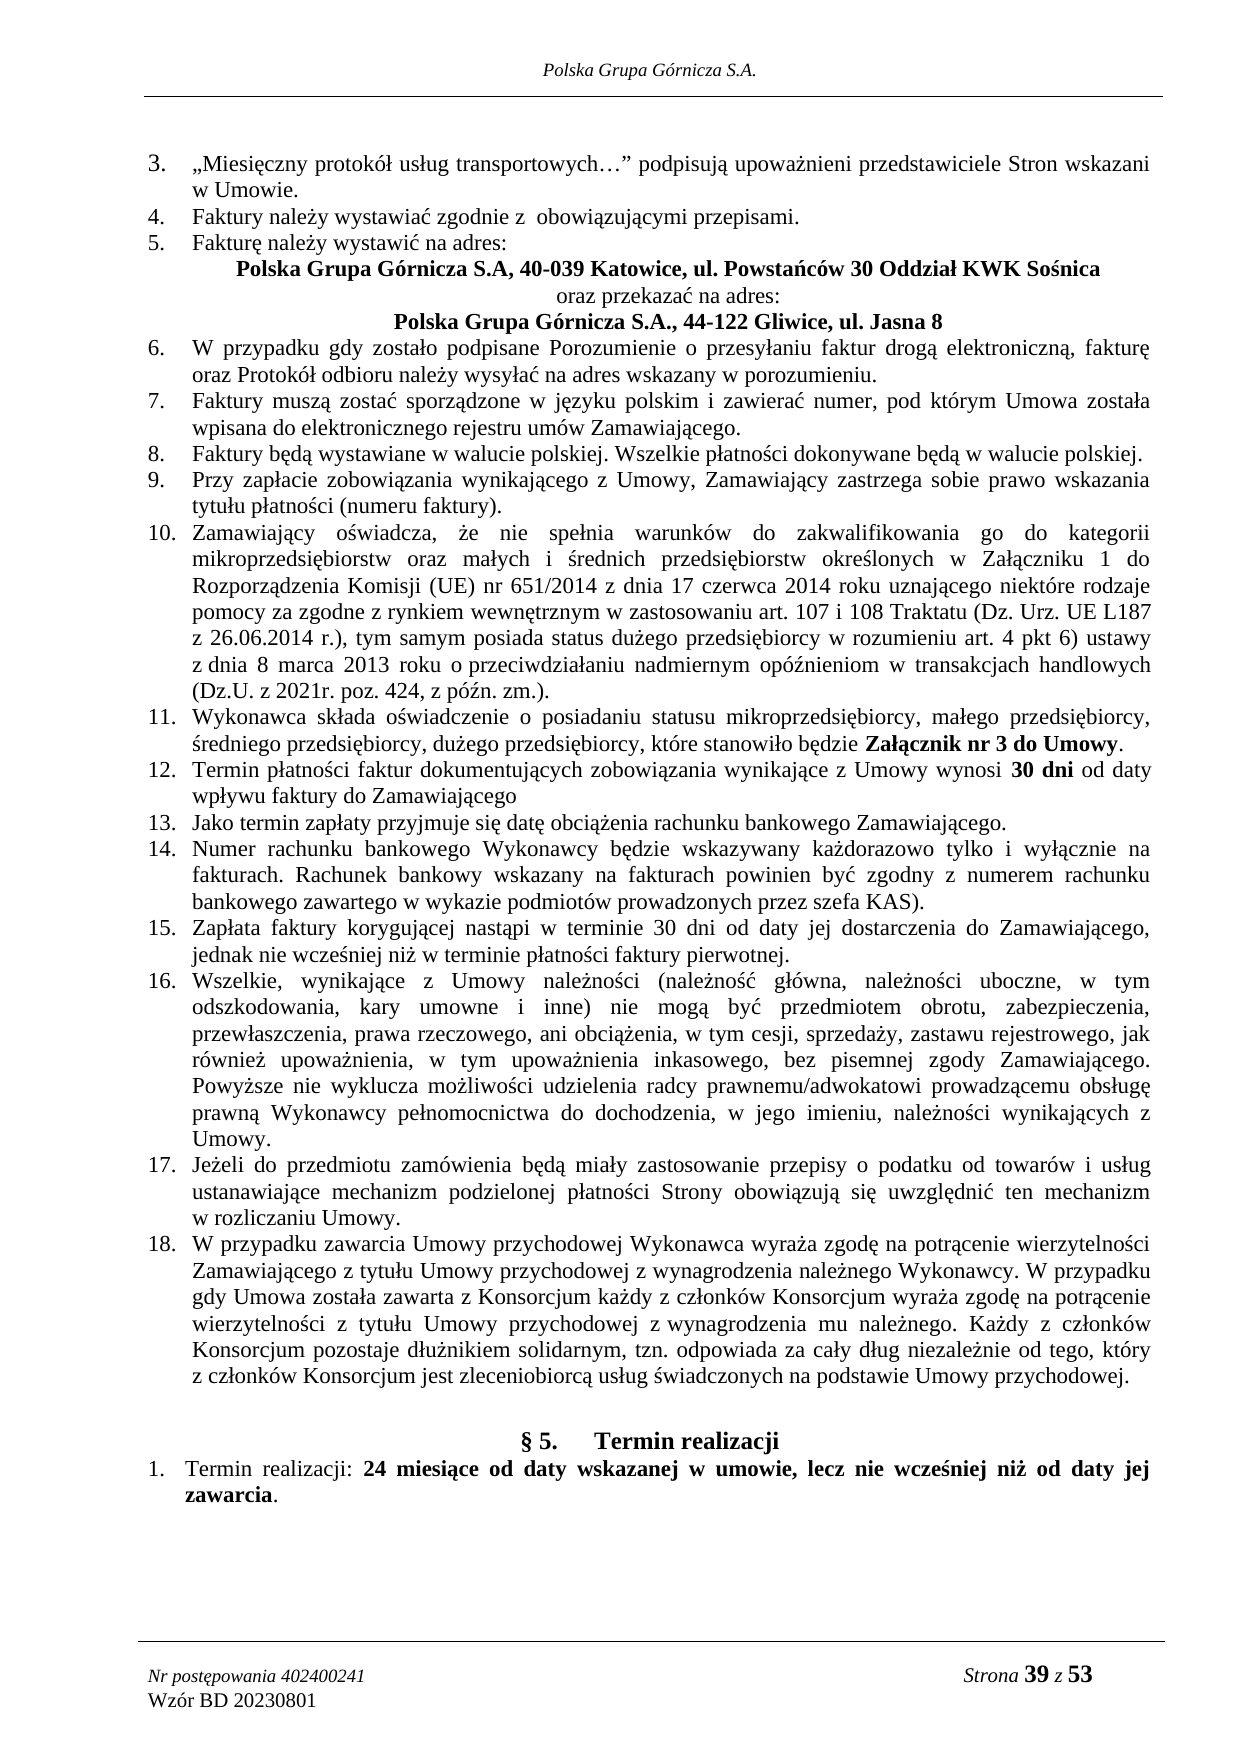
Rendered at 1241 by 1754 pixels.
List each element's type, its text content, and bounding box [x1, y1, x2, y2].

list Zapłata faktury korygującej nastąpi w terminie 30 dni od daty jej dostarczenia do Zamawiającego, jednak nie wcześniej niż w terminie płatności faktury pierwotnej. [148, 914, 1152, 967]
list Faktury będą wystawiane w walucie polskiej. Wszelkie płatności dokonywane będą w walucie polskiej. [148, 440, 1152, 466]
list Numer rachunku bankowego Wykonawcy będzie wskazywany każdorazowo tylko i wyłącznie na fakturach. Rachunek bankowy wskazany na fakturach powinien być zgodny z numerem rachunku bankowego zawartego w wykazie podmiotów prowadzonych przez szefa KAS). [148, 835, 1152, 914]
list Faktury muszą zostać sporządzone w języku polskim i zawierać numer, pod którym Umowa została wpisana do elektronicznego rejestru umów Zamawiającego. [148, 387, 1152, 440]
list W przypadku gdy zostało podpisane Porozumienie o przesyłaniu faktur drogą elektroniczną, fakturę oraz Protokół odbioru należy wysyłać na adres wskazany w porozumieniu. [148, 334, 1152, 387]
list Termin płatności faktur dokumentujących zobowiązania wynikające z Umowy wynosi 30 dni od daty wpływu faktury do Zamawiającego [148, 756, 1152, 809]
list Termin realizacji: 24 miesiące od daty wskazanej w umowie, lecz nie wcześniej niż od daty jej zawarcia. [148, 1455, 1152, 1508]
text oraz przekazać na adres: [185, 282, 1152, 308]
list Wykonawca składa oświadczenie o posiadaniu statusu mikroprzedsiębiorcy, małego przedsiębiorcy, średniego przedsiębiorcy, dużego przedsiębiorcy, które stanowiło będzie Załącznik nr 3 do Umowy. [148, 703, 1152, 756]
list W przypadku zawarcia Umowy przychodowej Wykonawca wyraża zgodę na potrącenie wierzytelności Zamawiającego z tytułu Umowy przychodowej z wynagrodzenia należnego Wykonawcy. W przypadku gdy Umowa została zawarta z Konsorcjum każdy z członków Konsorcjum wyraża zgodę na potrącenie wierzytelności z tytułu Umowy przychodowej z wynagrodzenia mu należnego. Każdy z członków Konsorcjum pozostaje dłużnikiem solidarnym, tzn. odpowiada za cały dług niezależnie od tego, który z członków Konsorcjum jest zleceniobiorcą usług świadczonych na podstawie Umowy przychodowej. [148, 1231, 1152, 1389]
list Faktury należy wystawiać zgodnie z obowiązującymi przepisami. [148, 203, 1152, 229]
list Wszelkie, wynikające z Umowy należności (należność główna, należności uboczne, w tym odszkodowania, kary umowne i inne) nie mogą być przedmiotem obrotu, zabezpieczenia, przewłaszczenia, prawa rzeczowego, ani obciążenia, w tym cesji, sprzedaży, zastawu rejestrowego, jak również upoważnienia, w tym upoważnienia inkasowego, bez pisemnej zgody Zamawiającego. Powyższe nie wyklucza możliwości udzielenia radcy prawnemu/adwokatowi prowadzącemu obsługę prawną Wykonawcy pełnomocnictwa do dochodzenia, w jego imieniu, należności wynikających z Umowy. [148, 967, 1152, 1151]
list Jako termin zapłaty przyjmuje się datę obciążenia rachunku bankowego Zamawiającego. [148, 809, 1152, 835]
list Jeżeli do przedmiotu zamówienia będą miały zastosowanie przepisy o podatku od towarów i usług ustanawiające mechanizm podzielonej płatności Strony obowiązują się uwzględnić ten mechanizm w rozliczaniu Umowy. [148, 1151, 1152, 1231]
text Polska Grupa Górnicza S.A., 44-122 Gliwice, ul. Jasna 8 [185, 308, 1152, 334]
subtitle Termin realizacji [148, 1426, 1152, 1455]
list Zamawiający oświadcza, że nie spełnia warunków do zakwalifikowania go do kategorii mikroprzedsiębiorstw oraz małych i średnich przedsiębiorstw określonych w Załączniku 1 do Rozporządzenia Komisji (UE) nr 651/2014 z dnia 17 czerwca 2014 roku uznającego niektóre rodzaje pomocy za zgodne z rynkiem wewnętrznym w zastosowaniu art. 107 i 108 Traktatu (Dz. Urz. UE L187 z 26.06.2014 r.), tym samym posiada status dużego przedsiębiorcy w rozumieniu art. 4 pkt 6) ustawy z dnia 8 marca 2013 roku o przeciwdziałaniu nadmiernym opóźnieniom w transakcjach handlowych (Dz.U. z 2021r. poz. 424, z późn. zm.). [148, 519, 1152, 703]
list „Miesięczny protokół usług transportowych…” podpisują upoważnieni przedstawiciele Stron wskazani w Umowie. [148, 148, 1152, 203]
list Fakturę należy wystawić na adres: [148, 229, 1152, 255]
list Przy zapłacie zobowiązania wynikającego z Umowy, Zamawiający zastrzega sobie prawo wskazania tytułu płatności (numeru faktury). [148, 466, 1152, 519]
text Polska Grupa Górnicza S.A, 40-039 Katowice, ul. Powstańców 30 Oddział KWK Sośnica [185, 255, 1152, 282]
